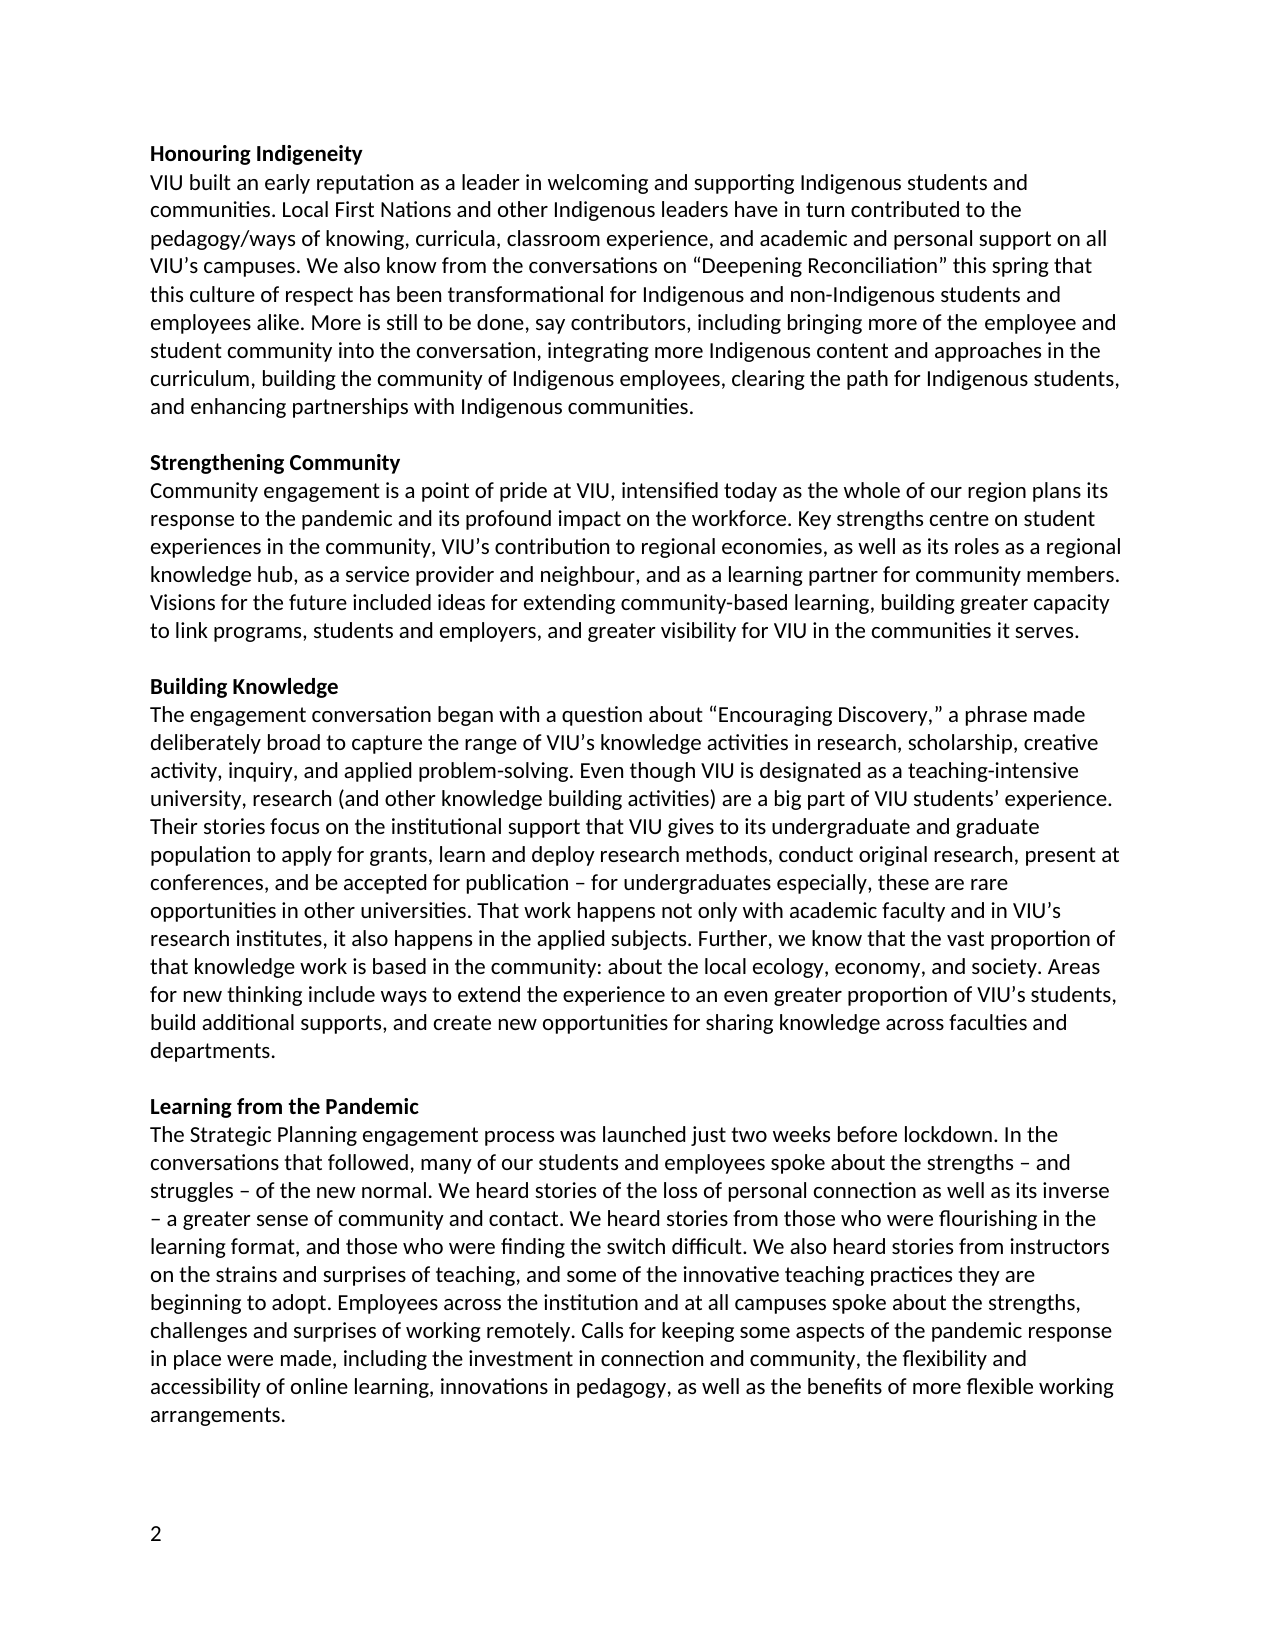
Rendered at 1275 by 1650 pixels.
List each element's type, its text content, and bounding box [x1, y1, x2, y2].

text The Strategic Planning engagement process was launched just two weeks before lockdown. In the conversations that followed, many of our students and employees spoke about the strengths – and struggles – of the new normal. We heard stories of the loss of personal connection as well as its inverse – a greater sense of community and contact. We heard stories from those who were flourishing in the learning format, and those who were finding the switch difficult. We also heard stories from instructors on the strains and surprises of teaching, and some of the innovative teaching practices they are beginning to adopt. Employees across the institution and at all campuses spoke about the strengths, challenges and surprises of working remotely. Calls for keeping some aspects of the pandemic response in place were made, including the investment in connection and community, the flexibility and accessibility of online learning, innovations in pedagogy, as well as the benefits of more flexible working arrangements. [150, 1120, 1125, 1428]
text Community engagement is a point of pride at VIU, intensified today as the whole of our region plans its response to the pandemic and its profound impact on the workforce. Key strengths centre on student experiences in the community, VIU’s contribution to regional economies, as well as its roles as a regional knowledge hub, as a service provider and neighbour, and as a learning partner for community members. Visions for the future included ideas for extending community-based learning, building greater capacity to link programs, students and employers, and greater visibility for VIU in the communities it serves. [150, 476, 1125, 644]
text Building Knowledge [150, 672, 1125, 700]
text Strengthening Community [150, 448, 1125, 476]
text The engagement conversation began with a question about “Encouraging Discovery,” a phrase made deliberately broad to capture the range of VIU’s knowledge activities in research, scholarship, creative activity, inquiry, and applied problem-solving. Even though VIU is designated as a teaching-intensive university, research (and other knowledge building activities) are a big part of VIU students’ experience. Their stories focus on the institutional support that VIU gives to its undergraduate and graduate population to apply for grants, learn and deploy research methods, conduct original research, present at conferences, and be accepted for publication – for undergraduates especially, these are rare opportunities in other universities. That work happens not only with academic faculty and in VIU’s research institutes, it also happens in the applied subjects. Further, we know that the vast proportion of that knowledge work is based in the community: about the local ecology, economy, and society. Areas for new thinking include ways to extend the experience to an even greater proportion of VIU’s students, build additional supports, and create new opportunities for sharing knowledge across faculties and departments. [150, 700, 1125, 1064]
text Honouring Indigeneity [150, 139, 1125, 168]
text Learning from the Pandemic [150, 1092, 1125, 1120]
text VIU built an early reputation as a leader in welcoming and supporting Indigenous students and communities. Local First Nations and other Indigenous leaders have in turn contributed to the pedagogy/ways of knowing, curricula, classroom experience, and academic and personal support on all VIU’s campuses. We also know from the conversations on “Deepening Reconciliation” this spring that this culture of respect has been transformational for Indigenous and non-Indigenous students and employees alike. More is still to be done, say contributors, including bringing more of the employee and student community into the conversation, integrating more Indigenous content and approaches in the curriculum, building the community of Indigenous employees, clearing the path for Indigenous students, and enhancing partnerships with Indigenous communities. [150, 168, 1125, 420]
